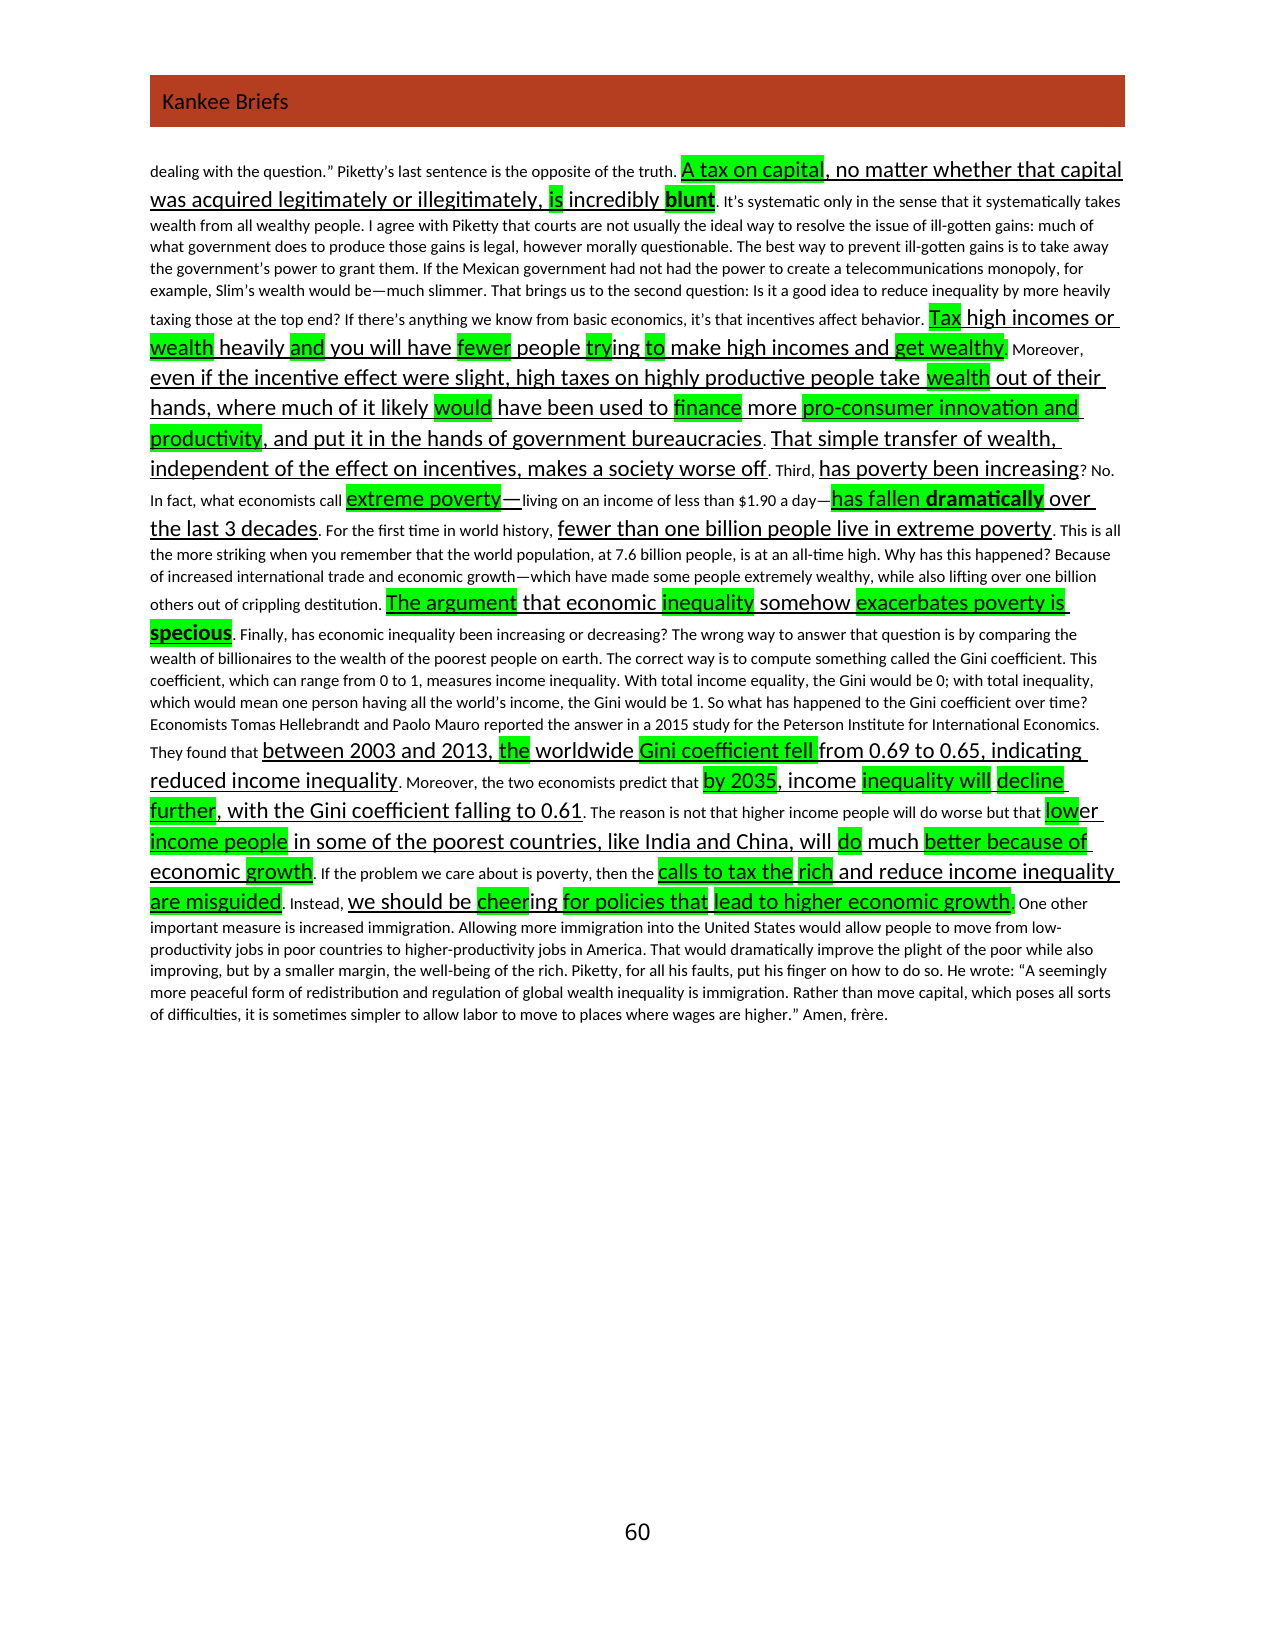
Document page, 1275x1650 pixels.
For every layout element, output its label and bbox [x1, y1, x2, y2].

text [150, 155, 1125, 1025]
